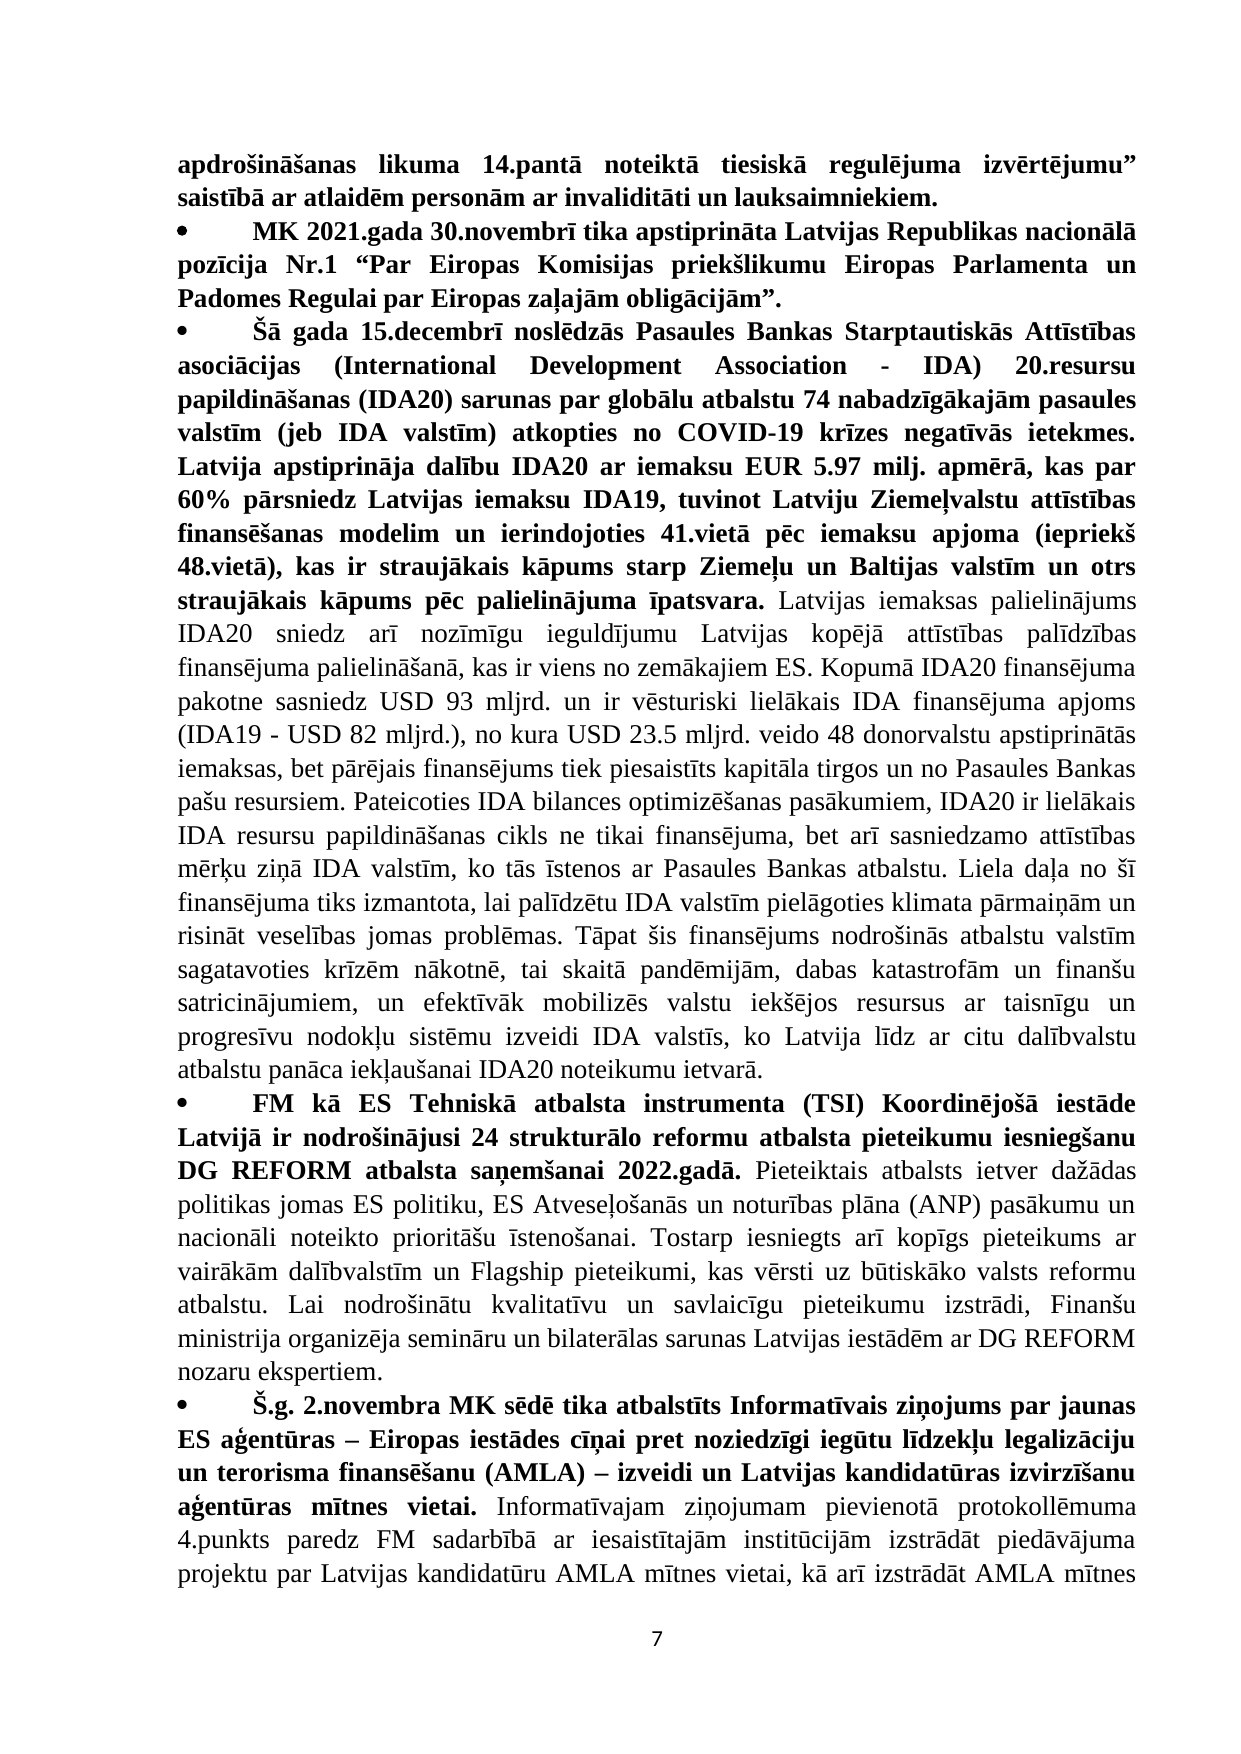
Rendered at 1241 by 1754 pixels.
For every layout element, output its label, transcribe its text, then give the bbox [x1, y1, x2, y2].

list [177, 148, 1137, 212]
list Šā gada 15.decembrī noslēdzās Pasaules Bankas Starptautiskās Attīstības asociācijas (International Development Association - IDA) 20.resursu papildināšanas (IDA20) sarunas par globālu atbalstu 74 nabadzīgākajām pasaules valstīm (jeb IDA valstīm) atkopties no COVID-19 krīzes negatīvās ietekmes. Latvija apstiprināja dalību IDA20 ar iemaksu EUR 5.97 milj. apmērā, kas par 60% pārsniedz Latvijas iemaksu IDA19, tuvinot Latviju Ziemeļvalstu attīstības finansēšanas modelim un ierindojoties 41.vietā pēc iemaksu apjoma (iepriekš 48.vietā), kas ir straujākais kāpums starp Ziemeļu un Baltijas valstīm un otrs straujākais kāpums pēc palielinājuma īpatsvara. Latvijas iemaksas palielinājums IDA20 sniedz arī nozīmīgu ieguldījumu Latvijas kopējā attīstības palīdzības finansējuma palielināšanā, kas ir viens no zemākajiem ES. Kopumā IDA20 finansējuma pakotne sasniedz USD 93 mljrd. un ir vēsturiski lielākais IDA finansējuma apjoms (IDA19 - USD 82 mljrd.), no kura USD 23.5 mljrd. veido 48 donorvalstu apstiprinātās iemaksas, bet pārējais finansējums tiek piesaistīts kapitāla tirgos un no Pasaules Bankas pašu resursiem. Pateicoties IDA bilances optimizēšanas pasākumiem, IDA20 ir lielākais IDA resursu papildināšanas cikls ne tikai finansējuma, bet arī sasniedzamo attīstības mērķu ziņā IDA valstīm, ko tās īstenos ar Pasaules Bankas atbalstu. Liela daļa no šī finansējuma tiks izmantota, lai palīdzētu IDA valstīm pielāgoties klimata pārmaiņām un risināt veselības jomas problēmas. Tāpat šis finansējums nodrošinās atbalstu valstīm sagatavoties krīzēm nākotnē, tai skaitā pandēmijām, dabas katastrofām un finanšu satricinājumiem, un efektīvāk mobilizēs valstu iekšējos resursus ar taisnīgu un progresīvu nodokļu sistēmu izveidi IDA valstīs, ko Latvija līdz ar citu dalībvalstu atbalstu panāca iekļaušanai IDA20 noteikumu ietvarā. [177, 316, 1137, 1085]
list MK 2021.gada 30.novembrī tika apstiprināta Latvijas Republikas nacionālā pozīcija Nr.1 “Par Eiropas Komisijas priekšlikumu Eiropas Parlamenta un Padomes Regulai par Eiropas zaļajām obligācijām”. [177, 215, 1137, 313]
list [177, 1389, 1137, 1588]
list FM kā ES Tehniskā atbalsta instrumenta (TSI) Koordinējošā iestāde Latvijā ir nodrošinājusi 24 strukturālo reformu atbalsta pieteikumu iesniegšanu DG REFORM atbalsta saņemšanai 2022.gadā. Pieteiktais atbalsts ietver dažādas politikas jomas ES politiku, ES Atveseļošanās un noturības plāna (ANP) pasākumu un nacionāli noteikto prioritāšu īstenošanai. Tostarp iesniegts arī kopīgs pieteikums ar vairākām dalībvalstīm un Flagship pieteikumi, kas vērsti uz būtiskāko valsts reformu atbalstu. Lai nodrošinātu kvalitatīvu un savlaicīgu pieteikumu izstrādi, Finanšu ministrija organizēja semināru un bilaterālas sarunas Latvijas iestādēm ar DG REFORM nozaru ekspertiem. [177, 1087, 1137, 1387]
